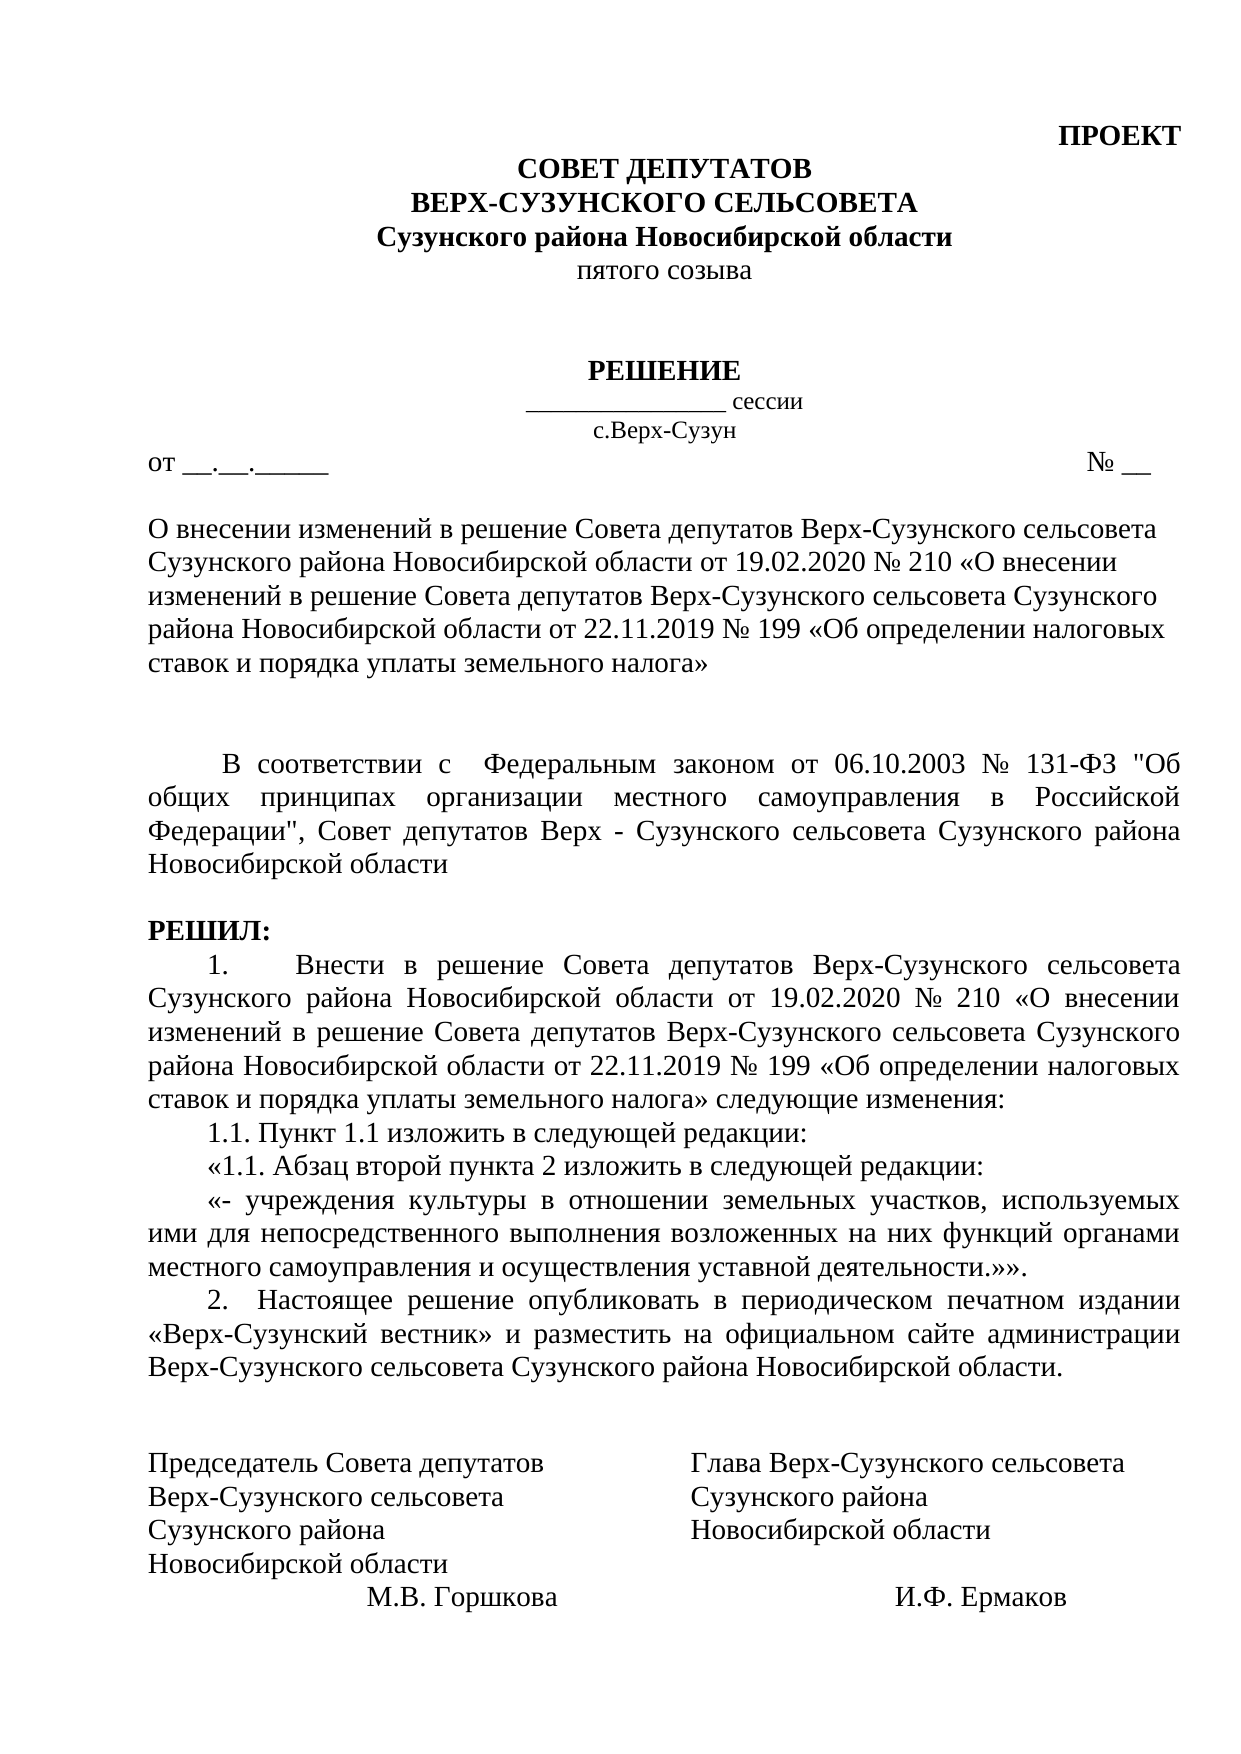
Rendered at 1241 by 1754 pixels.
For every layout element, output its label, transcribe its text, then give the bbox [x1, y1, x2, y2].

text О внесении изменений в решение Совета депутатов Верх-Сузунского сельсовета Сузунского района Новосибирской области от 19.02.2020 № 210 «О внесении изменений в решение Совета депутатов Верх-Сузунского сельсовета Сузунского района Новосибирской области от 22.11.2019 № 199 «Об определении налоговых ставок и порядка уплаты земельного налога» [148, 511, 1181, 679]
text ВЕРХ-СУЗУНСКОГО СЕЛЬСОВЕТА [148, 185, 1181, 219]
text от __.__._____ № __ [148, 444, 1181, 477]
text пятого созыва [148, 252, 1181, 286]
list Внести в решение Совета депутатов Верх-Сузунского сельсовета Сузунского района Новосибирской области от 19.02.2020 № 210 «О внесении изменений в решение Совета депутатов Верх-Сузунского сельсовета Сузунского района Новосибирской области от 22.11.2019 № 199 «Об определении налоговых ставок и порядка уплаты земельного налога» следующие изменения: [148, 947, 1181, 1115]
text «1.1. Абзац второй пункта 2 изложить в следующей редакции: [148, 1148, 1181, 1182]
text с.Верх-Сузун [148, 415, 1181, 444]
text РЕШЕНИЕ [148, 353, 1181, 386]
text ПРОЕКТ [148, 118, 1181, 152]
text РЕШИЛ: [148, 913, 1181, 947]
text ________________ сессии [148, 386, 1181, 415]
table_header Председатель Совета депутатов Верх-Сузунского сельсовета Сузунского района Новосибирской области М.В. Горшкова [136, 1445, 679, 1613]
table_header Глава Верх-Сузунского сельсовета Сузунского района Новосибирской области И.Ф. Ермаков [679, 1445, 1163, 1613]
text Сузунского района Новосибирской области [148, 219, 1181, 252]
text СОВЕТ ДЕПУТАТОВ [148, 152, 1181, 185]
text В соответствии с Федеральным законом от 06.10.2003 № 131-ФЗ "Об общих принципах организации местного самоуправления в Российской Федерации", Совет депутатов Верх - Сузунского сельсовета Сузунского района Новосибирской области [148, 746, 1181, 880]
text «- учреждения культуры в отношении земельных участков, используемых ими для непосредственного выполнения возложенных на них функций органами местного самоуправления и осуществления уставной деятельности.»». [148, 1182, 1181, 1282]
text 2. Настоящее решение опубликовать в периодическом печатном издании «Верх-Сузунский вестник» и разместить на официальном сайте администрации Верх-Сузунского сельсовета Сузунского района Новосибирской области. [148, 1282, 1181, 1383]
text 1.1. Пункт 1.1 изложить в следующей редакции: [148, 1115, 1181, 1148]
